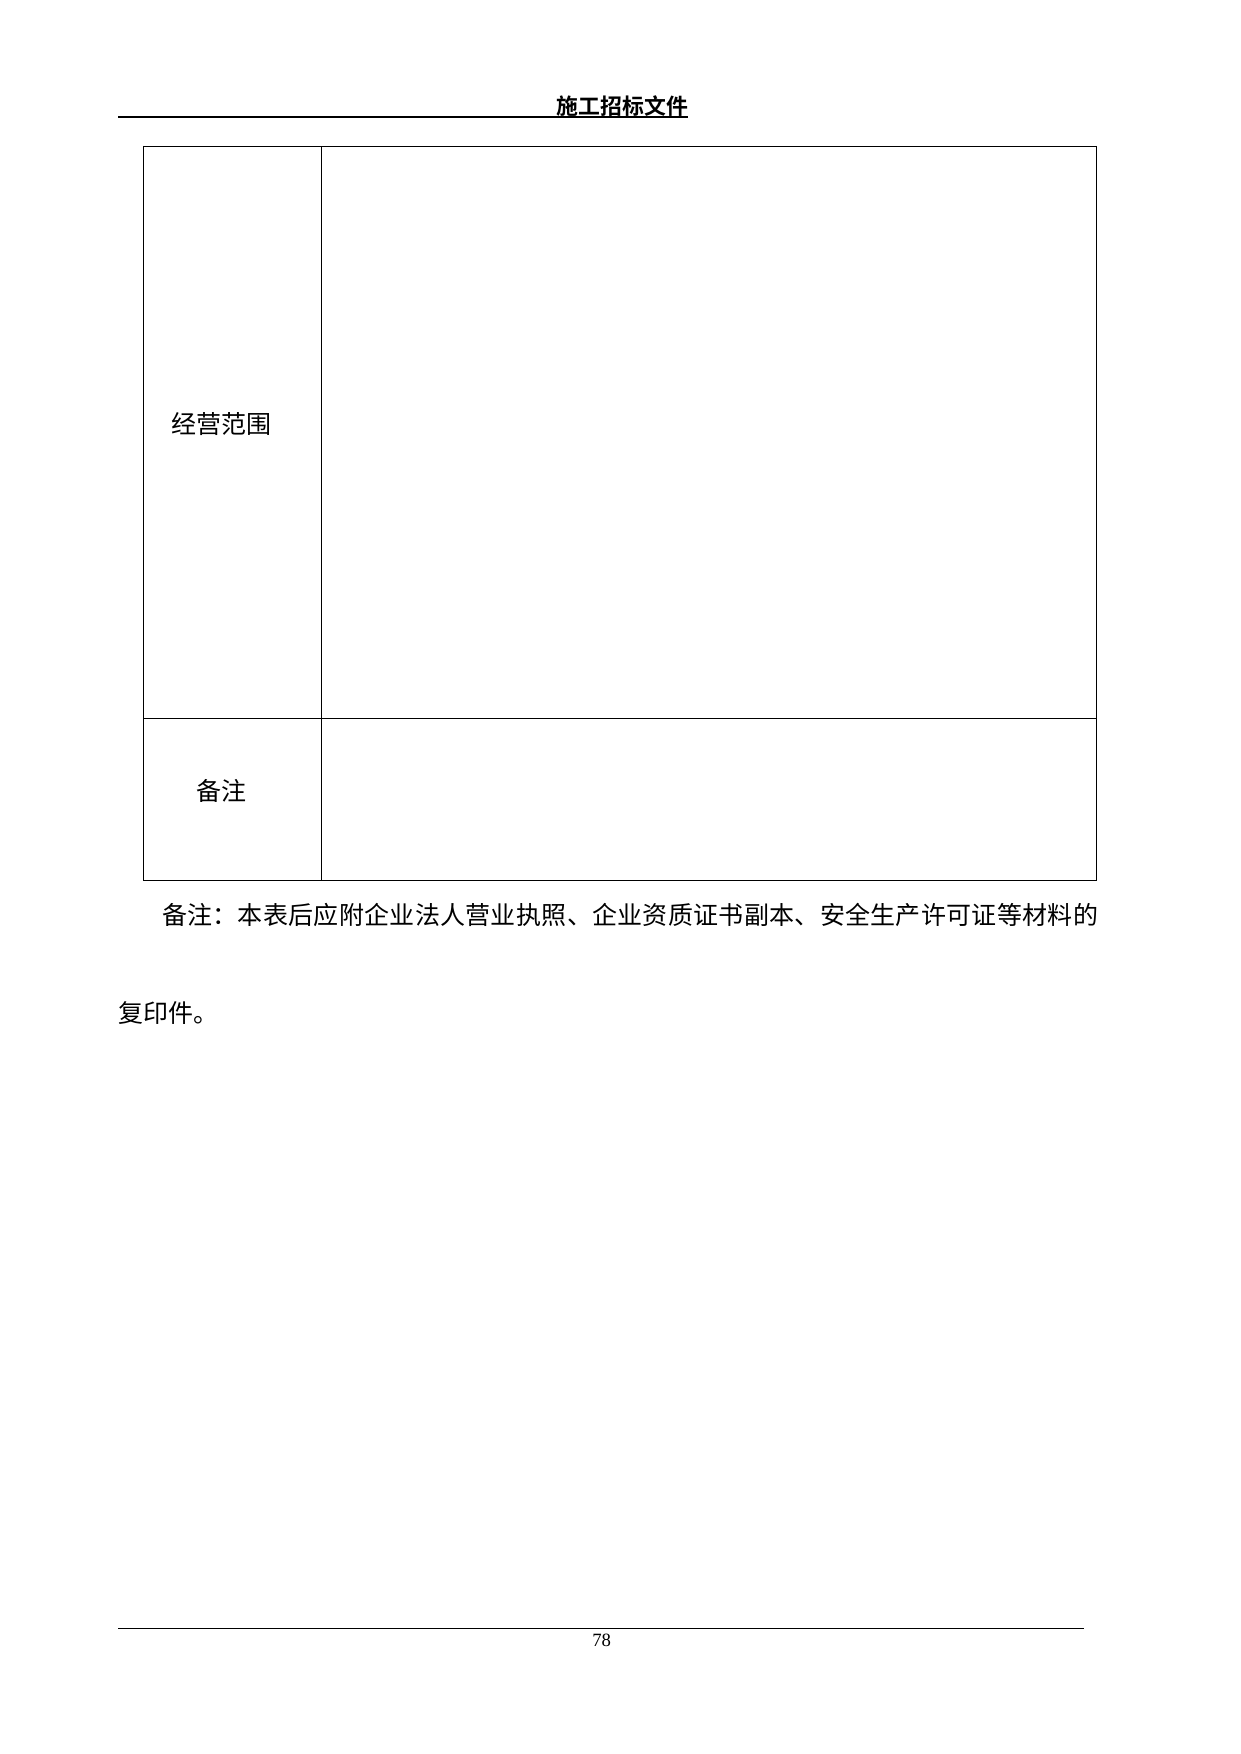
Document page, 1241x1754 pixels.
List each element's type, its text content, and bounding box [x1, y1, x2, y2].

table_cell [322, 147, 1096, 718]
table_cell [322, 719, 1096, 880]
table_cell 经营范围 [144, 147, 321, 718]
table_cell 备注 [144, 719, 321, 880]
text 备注：本表后应附企业法人营业执照、企业资质证书副本、安全生产许可证等材料的复印件。 [118, 881, 1100, 1044]
